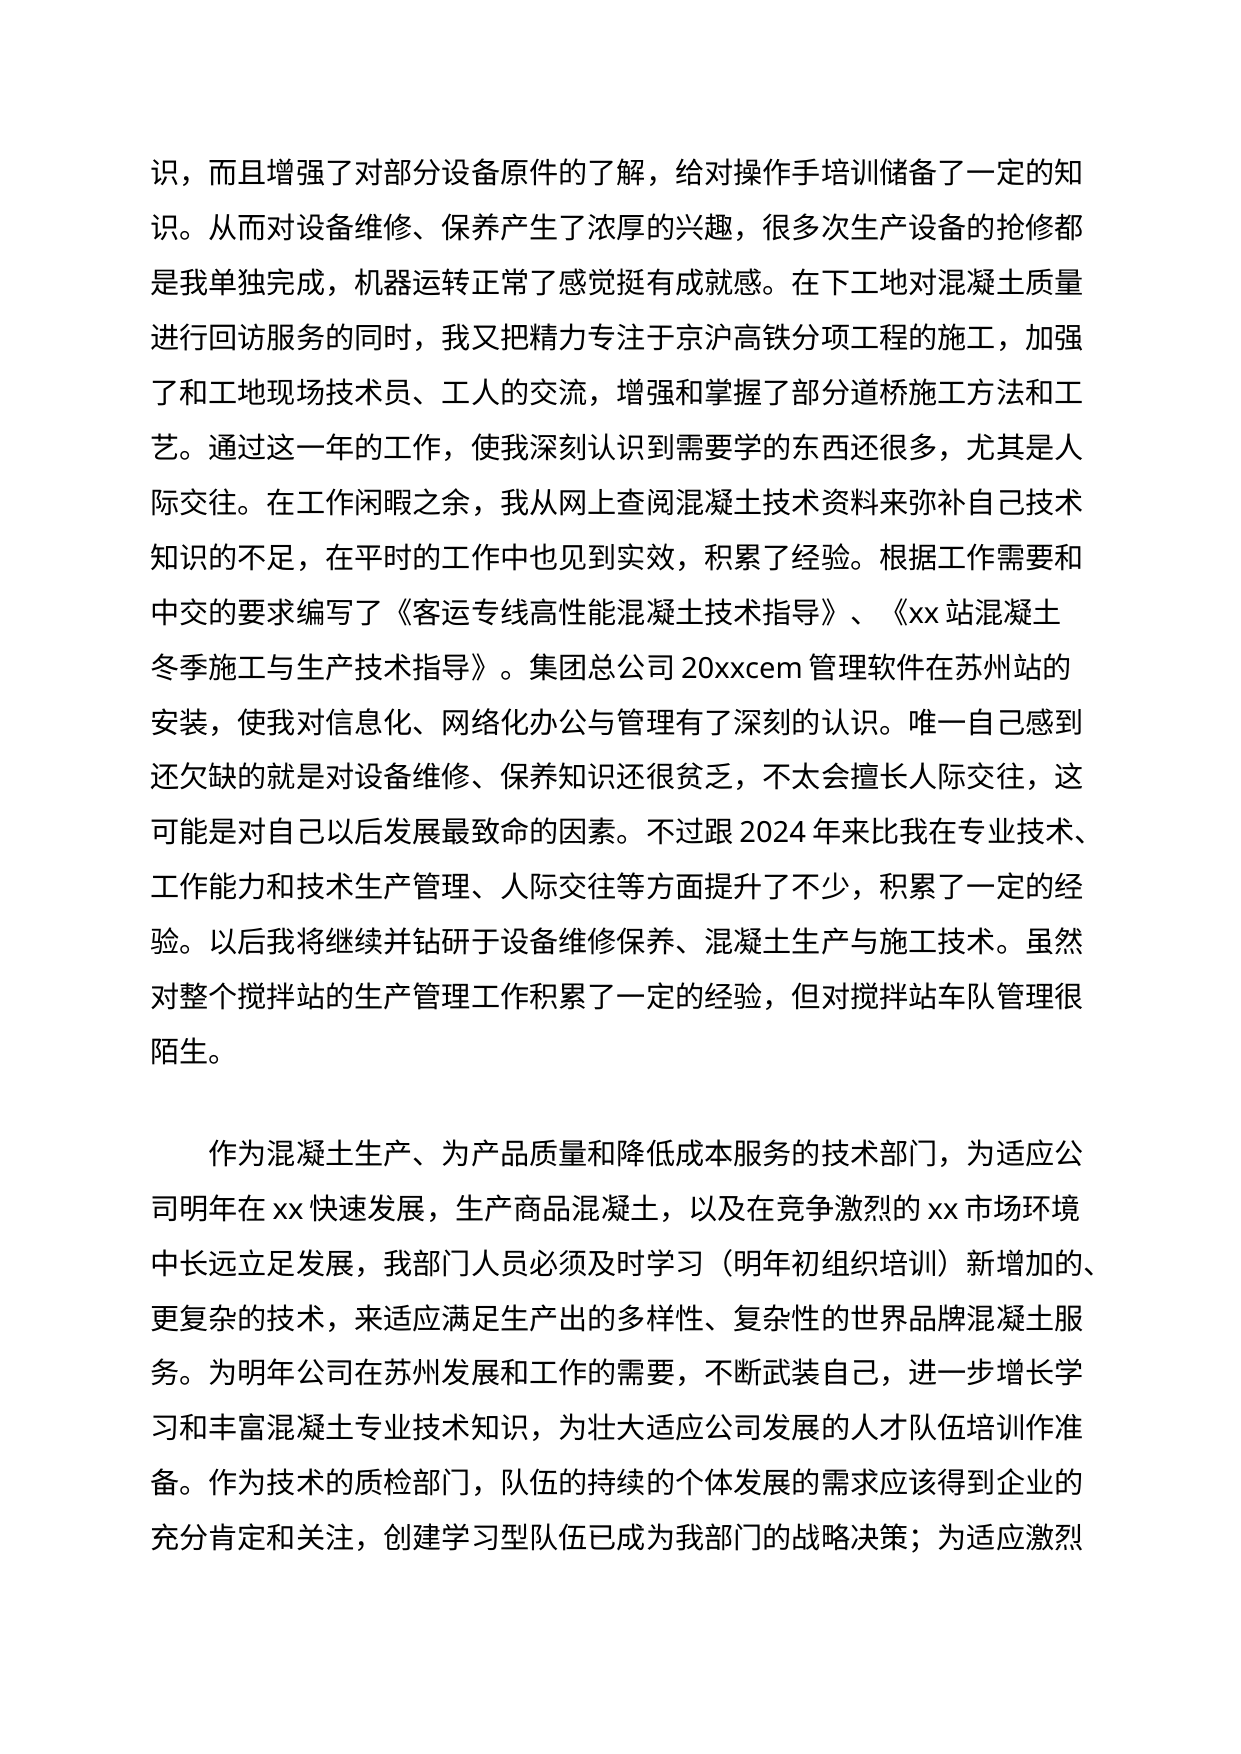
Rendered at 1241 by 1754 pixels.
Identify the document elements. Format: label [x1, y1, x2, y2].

text [150, 150, 1090, 1071]
text [150, 1130, 1090, 1557]
